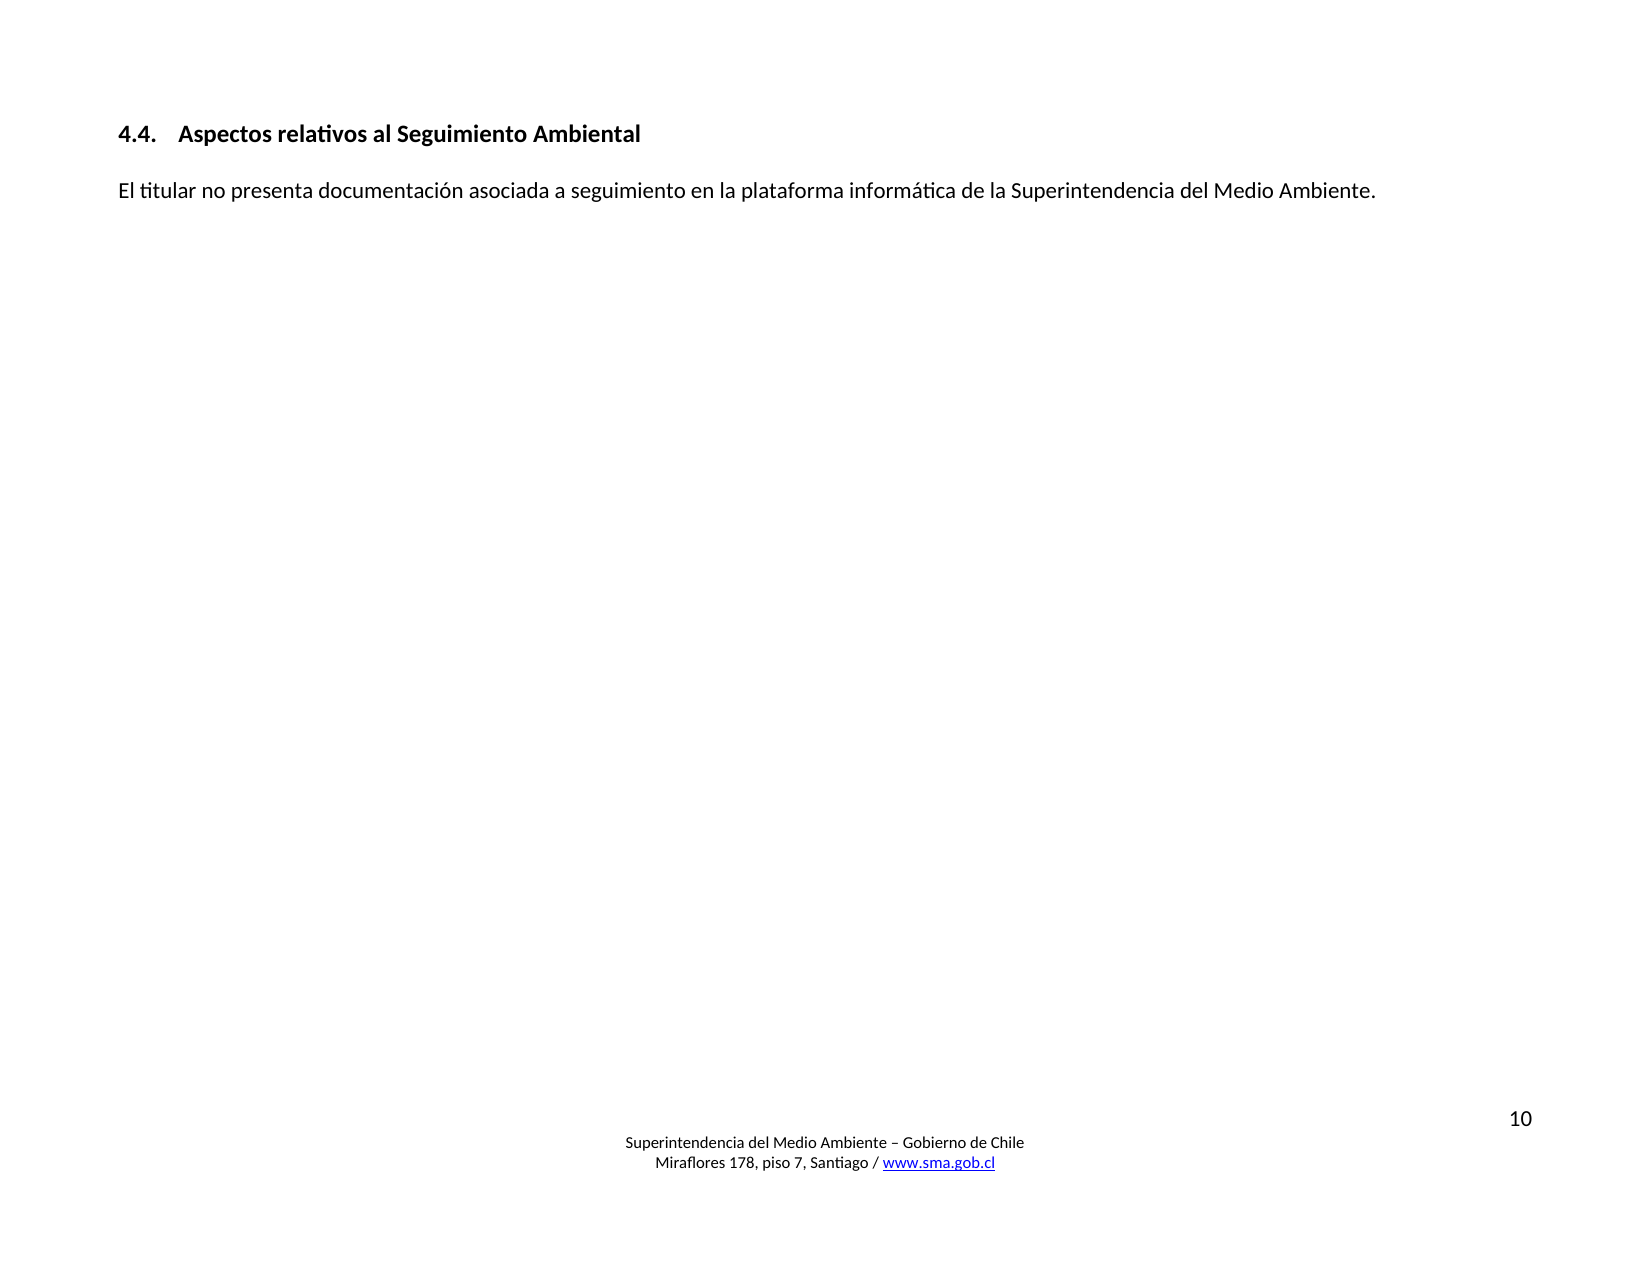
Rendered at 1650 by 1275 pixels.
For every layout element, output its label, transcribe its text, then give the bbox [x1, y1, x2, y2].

text El titular no presenta documentación asociada a seguimiento en la plataforma informática de la Superintendencia del Medio Ambiente. [118, 177, 1532, 205]
subtitle Aspectos relativos al Seguimiento Ambiental [118, 118, 1532, 149]
